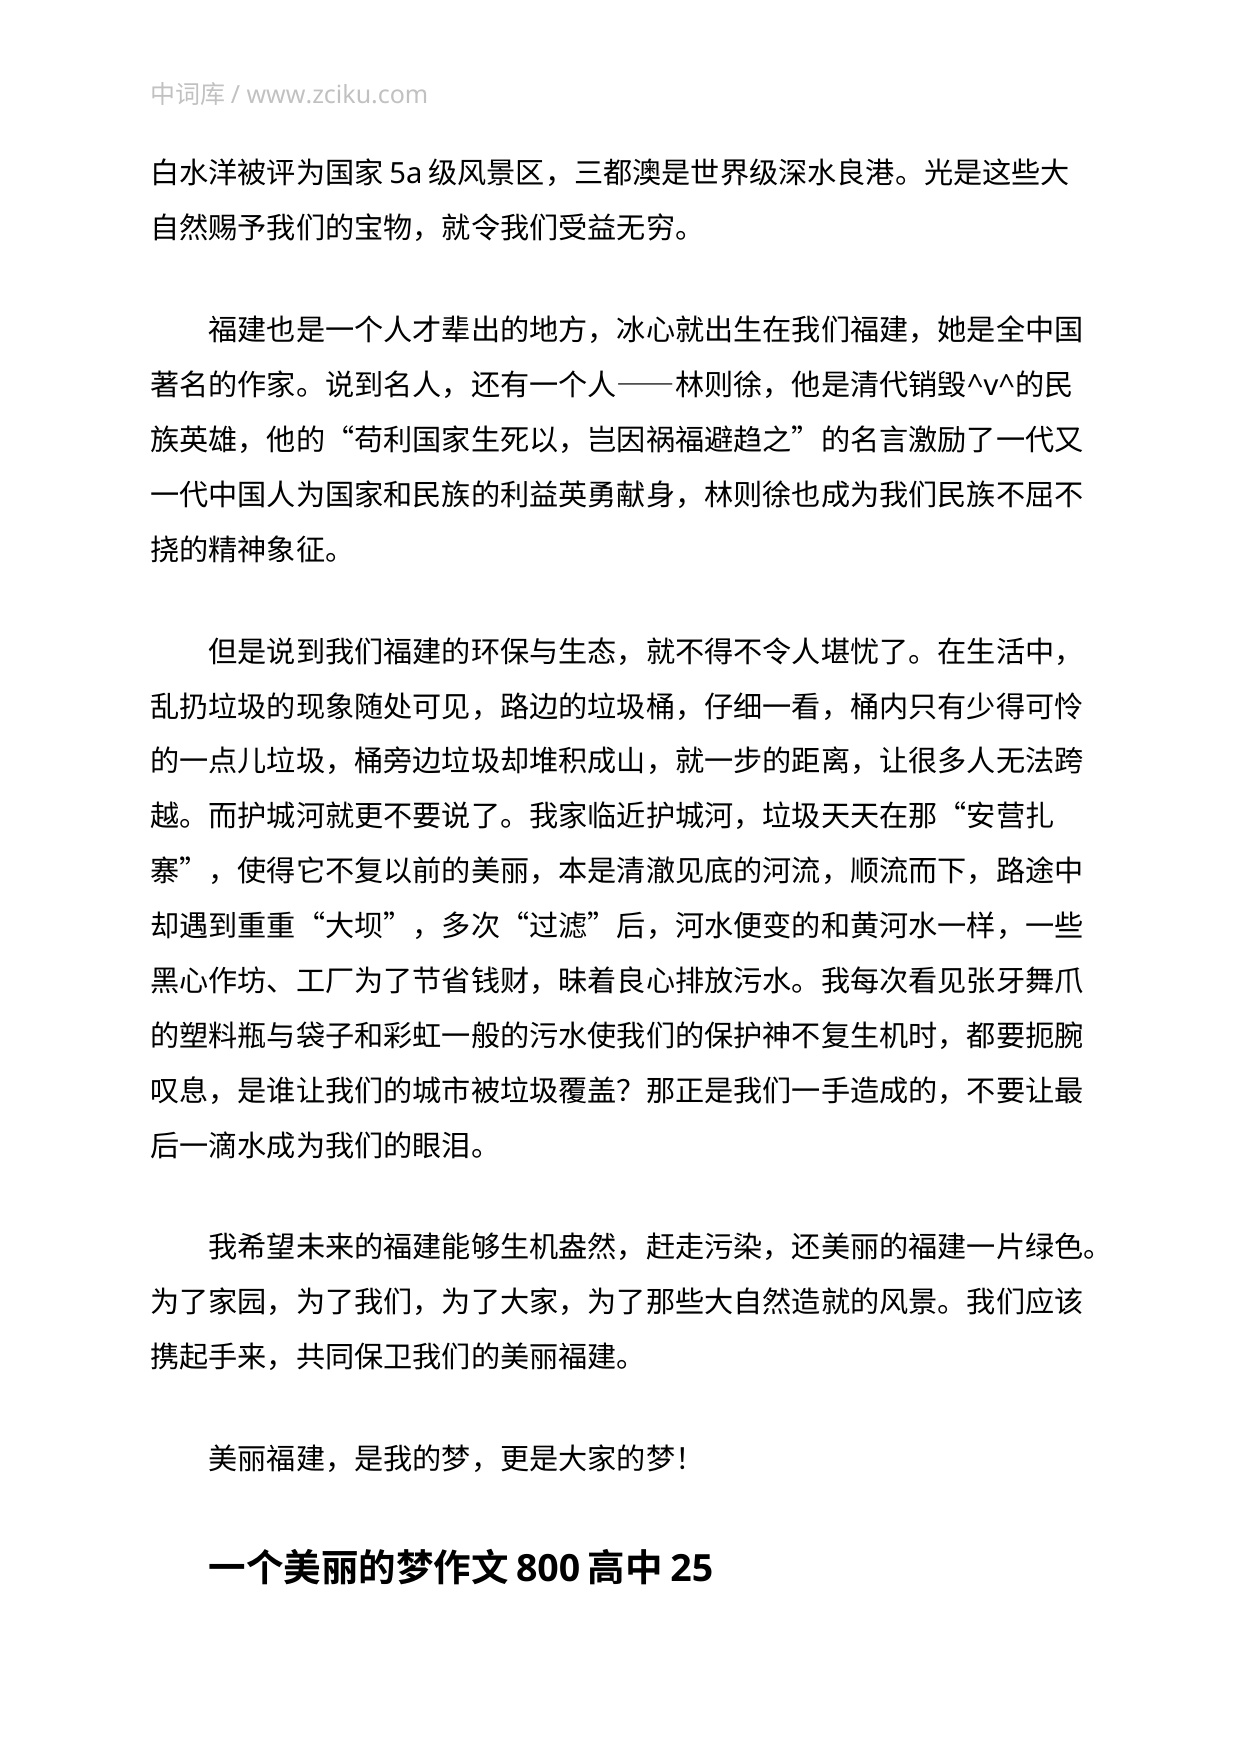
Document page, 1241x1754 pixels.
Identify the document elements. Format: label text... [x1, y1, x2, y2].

text 福建也是一个人才辈出的地方，冰心就出生在我们福建，她是全中国著名的作家。说到名人，还有一个人——林则徐，他是清代销毁^v^的民族英雄，他的“苟利国家生死以，岂因祸福避趋之”的名言激励了一代又一代中国人为国家和民族的利益英勇献身，林则徐也成为我们民族不屈不挠的精神象征。 [150, 307, 1090, 569]
text 我希望未来的福建能够生机盎然，赶走污染，还美丽的福建一片绿色。为了家园，为了我们，为了大家，为了那些大自然造就的风景。我们应该携起手来，共同保卫我们的美丽福建。 [150, 1224, 1090, 1376]
text 美丽福建，是我的梦，更是大家的梦！ [150, 1436, 1090, 1478]
text 一个美丽的梦作文800高中25 [150, 1537, 1090, 1592]
text 但是说到我们福建的环保与生态，就不得不令人堪忧了。在生活中，乱扔垃圾的现象随处可见，路边的垃圾桶，仔细一看，桶内只有少得可怜的一点儿垃圾，桶旁边垃圾却堆积成山，就一步的距离，让很多人无法跨越。而护城河就更不要说了。我家临近护城河，垃圾天天在那“安营扎寨”，使得它不复以前的美丽，本是清澈见底的河流，顺流而下，路途中却遇到重重“大坝”，多次“过滤”后，河水便变的和黄河水一样，一些黑心作坊、工厂为了节省钱财，昧着良心排放污水。我每次看见张牙舞爪的塑料瓶与袋子和彩虹一般的污水使我们的保护神不复生机时，都要扼腕叹息，是谁让我们的城市被垃圾覆盖？那正是我们一手造成的，不要让最后一滴水成为我们的眼泪。 [150, 628, 1090, 1164]
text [150, 150, 1090, 247]
